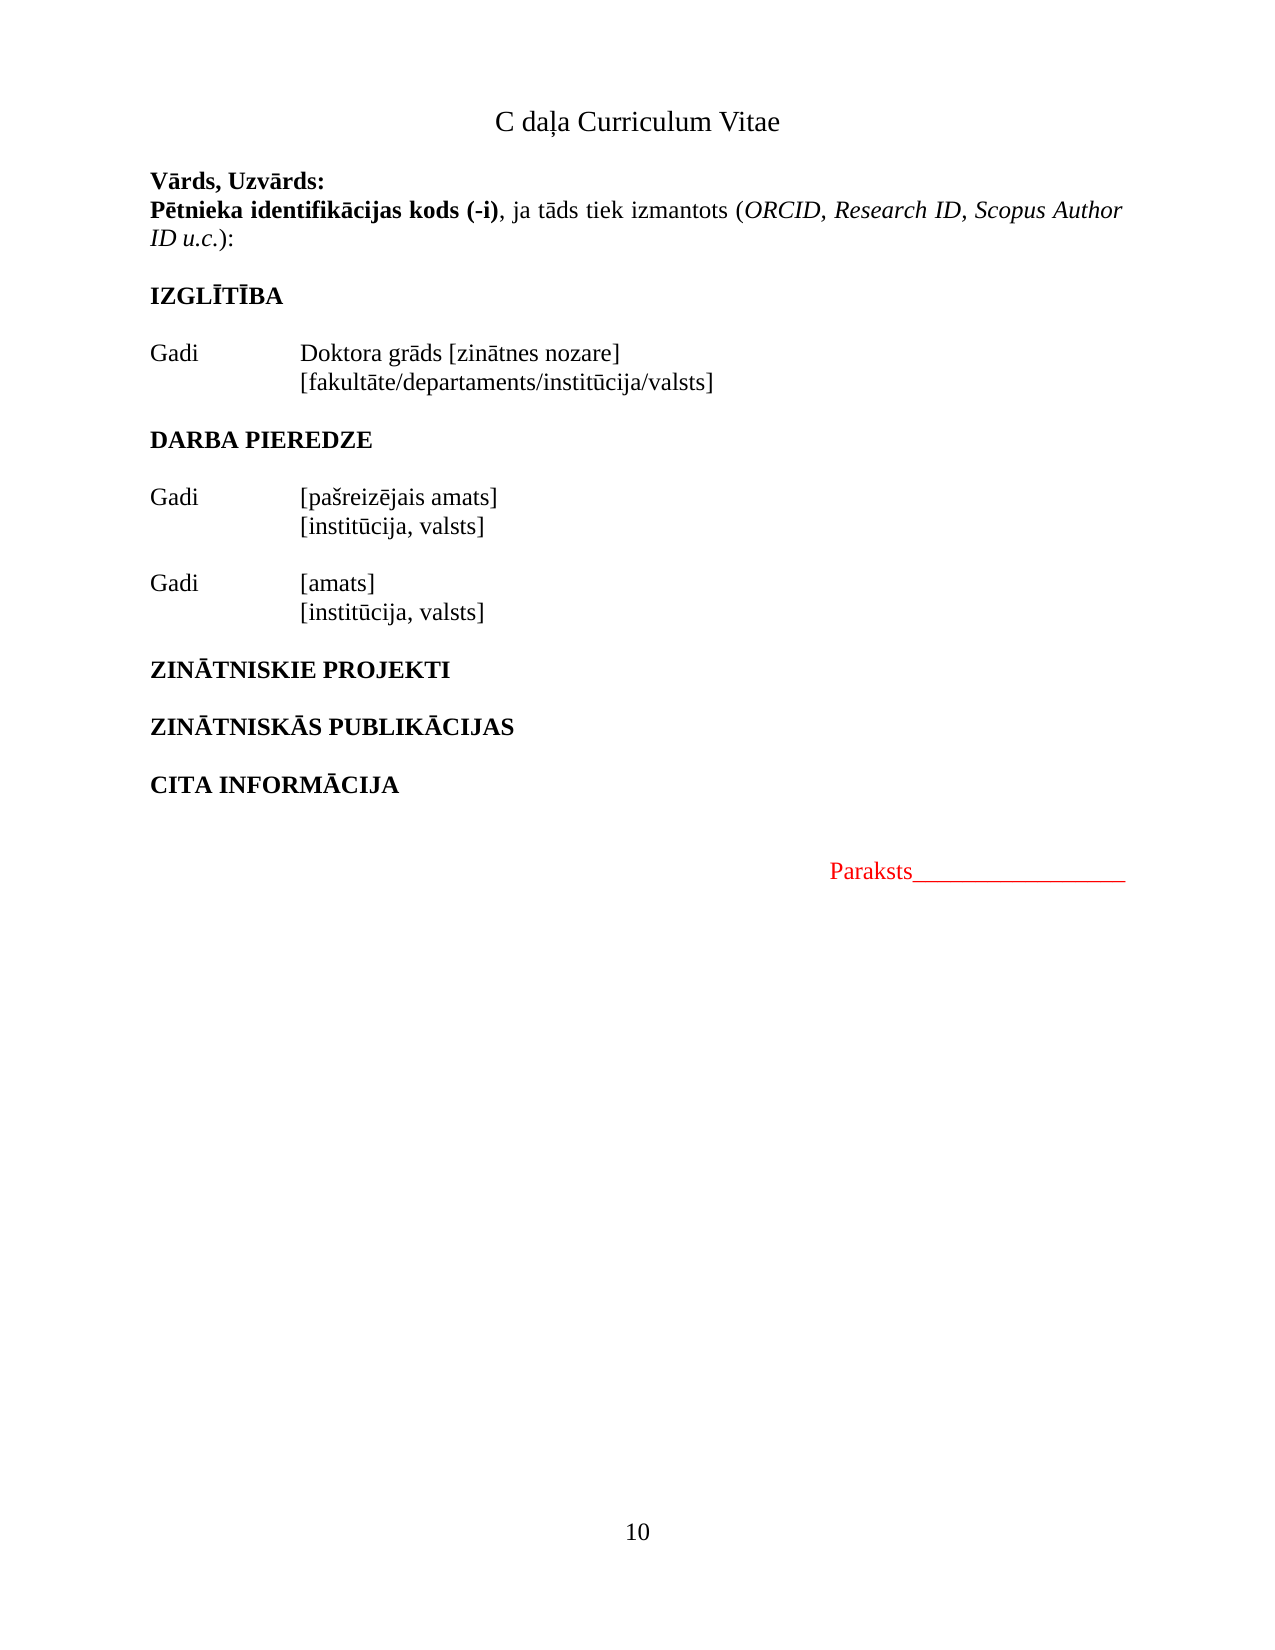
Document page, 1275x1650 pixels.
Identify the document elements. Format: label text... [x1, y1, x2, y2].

text Vārds, Uzvārds: [150, 166, 1125, 195]
text IZGLĪTĪBA [150, 281, 1125, 310]
text Paraksts_________________ [150, 856, 1125, 885]
text [institūcija, valsts] [150, 597, 1125, 626]
text ZINĀTNISKIE PROJEKTI [150, 655, 1125, 683]
text DARBA PIEREDZE [150, 425, 1125, 453]
text [institūcija, valsts] [150, 511, 1125, 540]
text Pētnieka identifikācijas kods (-i), ja tāds tiek izmantots (ORCID, Research ID, Scopus Author ID u.c.): [150, 195, 1125, 252]
subtitle C daļa Curriculum Vitae [150, 104, 1125, 137]
text ZINĀTNISKĀS PUBLIKĀCIJAS [150, 712, 1125, 741]
text CITA INFORMĀCIJA [150, 770, 1125, 798]
text Gadi [amats] [150, 568, 1125, 597]
text [fakultāte/departaments/institūcija/valsts] [150, 367, 1125, 396]
text Gadi Doktora grāds [zinātnes nozare] [150, 338, 1125, 367]
text Gadi [pašreizējais amats] [150, 482, 1125, 511]
